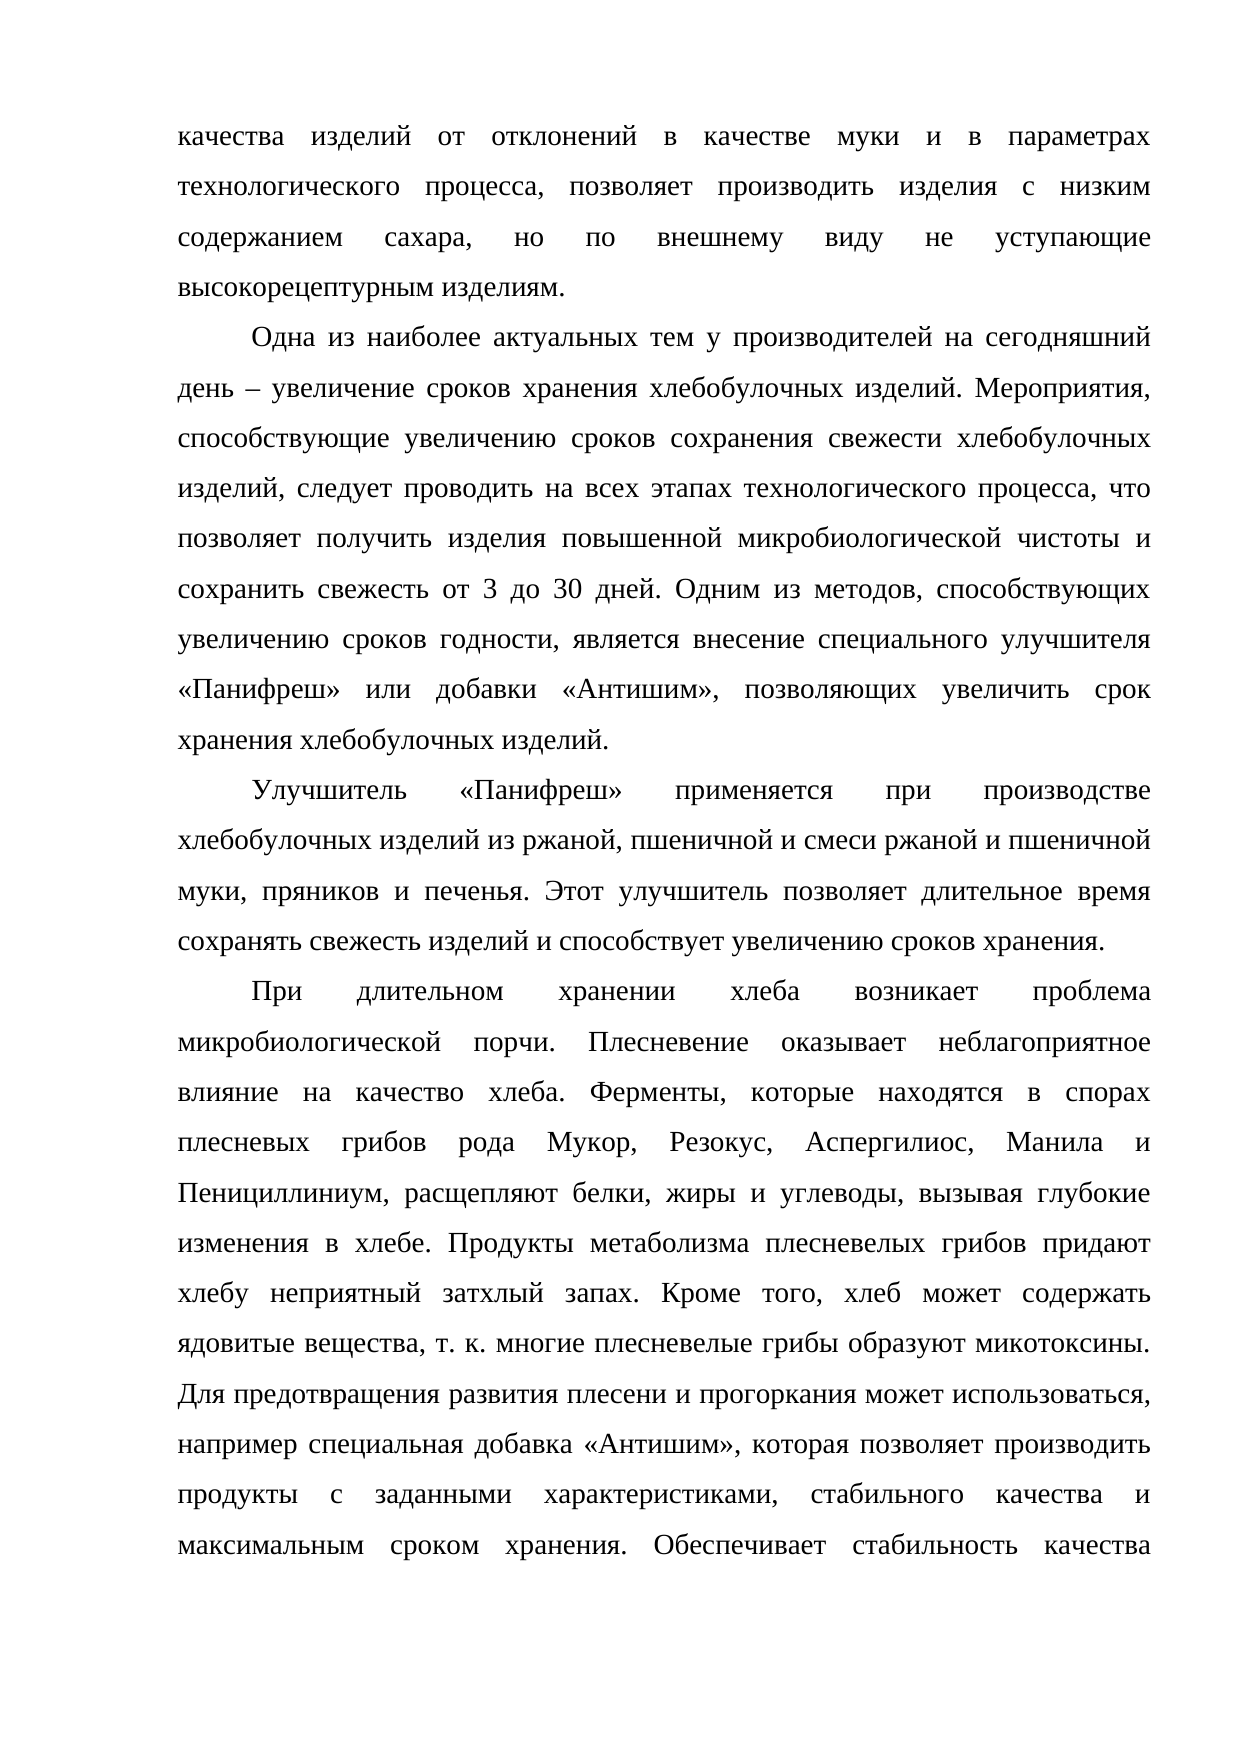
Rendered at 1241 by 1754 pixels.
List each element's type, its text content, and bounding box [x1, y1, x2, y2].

text Одна из наиболее актуальных тем у производителей на сегодняшний день – увеличение сроков хранения хлебобулочных изделий. Мероприятия, способствующие увеличению сроков сохранения свежести хлебобулочных изделий, следует проводить на всех этапах технологического процесса, что позволяет получить изделия повышенной микробиологической чистоты и сохранить свежесть от 3 до 30 дней. Одним из методов, способствующих увеличению сроков годности, является внесение специального улучшителя «Панифреш» или добавки «Антишим», позволяющих увеличить срок хранения хлебобулочных изделий. [177, 319, 1152, 755]
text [177, 973, 1152, 1560]
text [177, 118, 1152, 303]
text Улучшитель «Панифреш» применяется при производстве хлебобулочных изделий из ржаной, пшеничной и смеси ржаной и пшеничной муки, пряников и печенья. Этот улучшитель позволяет длительное время сохранять свежесть изделий и способствует увеличению сроков хранения. [177, 772, 1152, 957]
